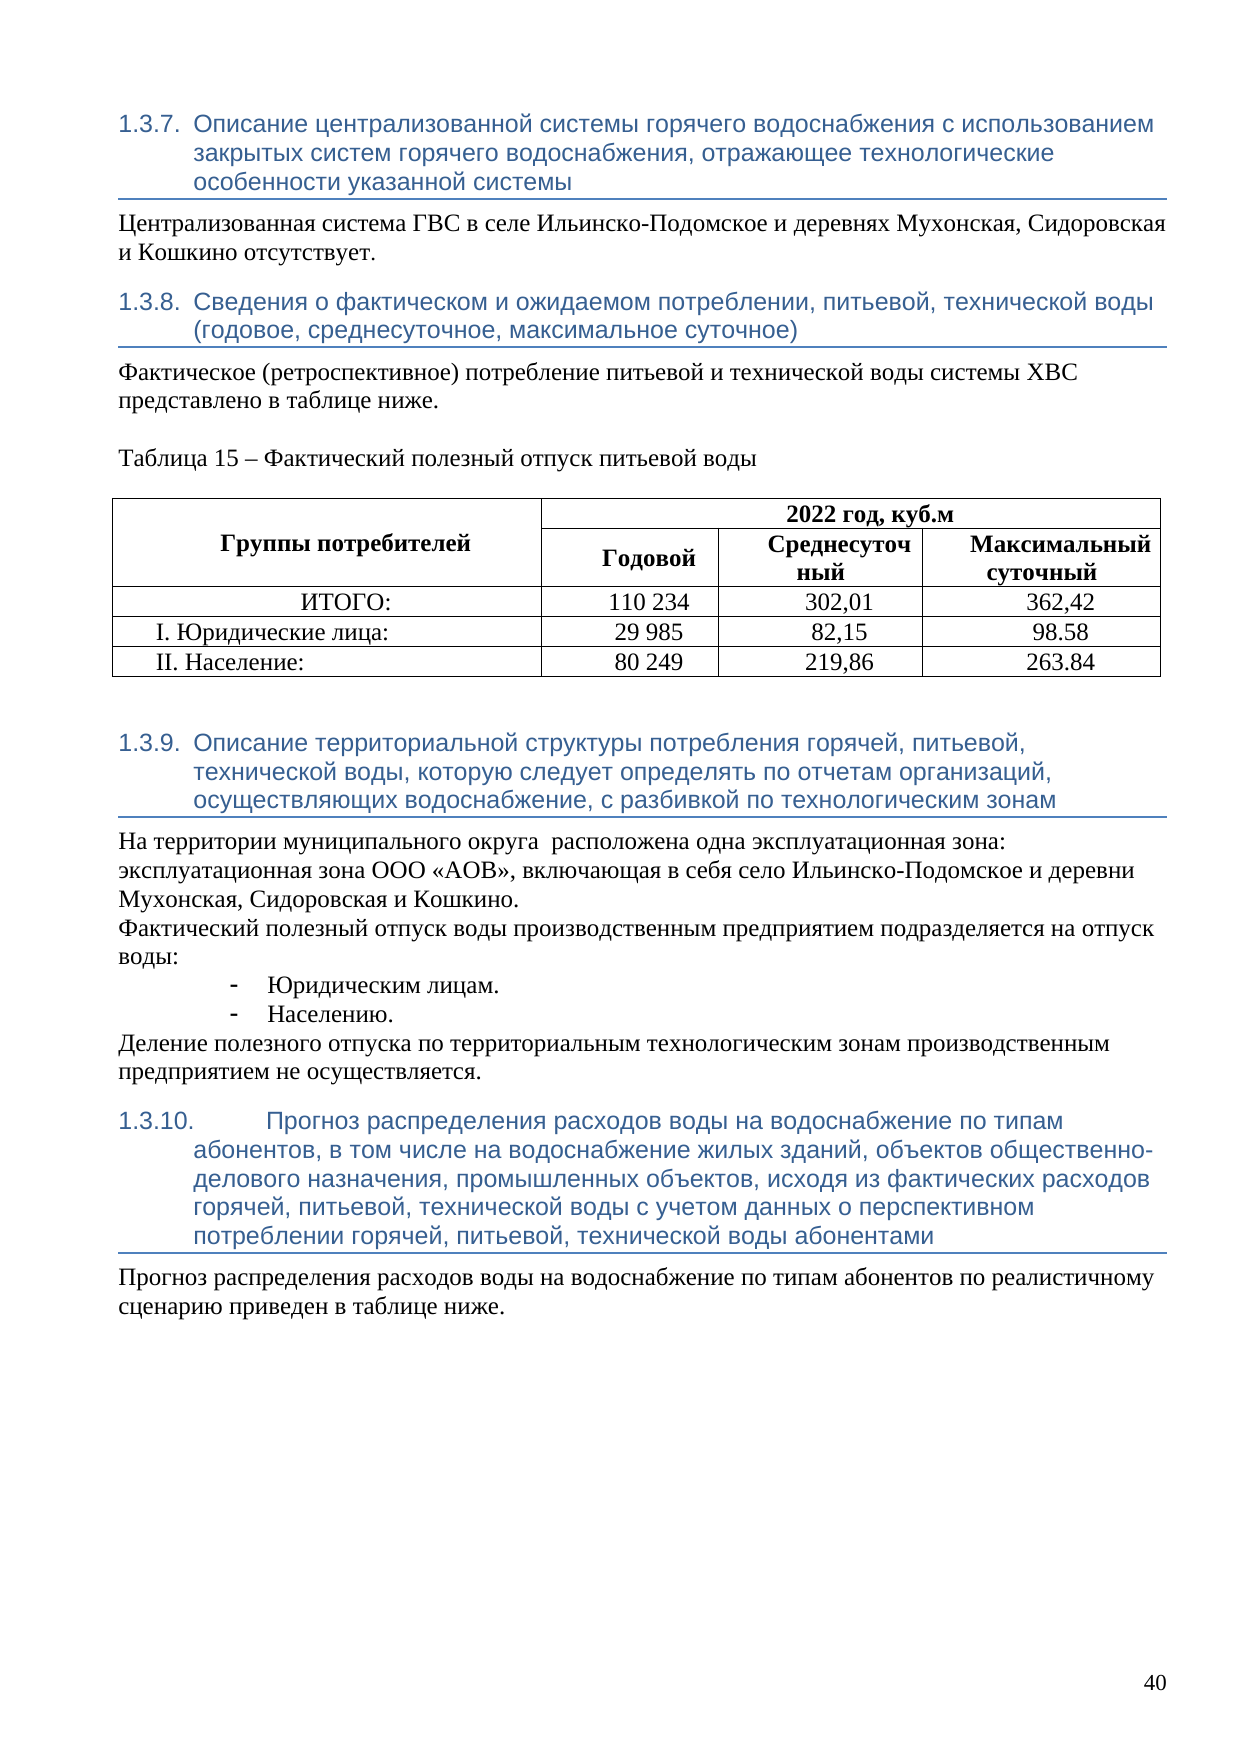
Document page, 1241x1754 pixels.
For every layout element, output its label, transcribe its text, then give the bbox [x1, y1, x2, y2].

table_header Группы потребителей [113, 499, 541, 586]
subtitle Прогноз распределения расходов воды на водоснабжение по типам абонентов, в том числе на водоснабжение жилых зданий, объектов общественно-делового назначения, промышленных объектов, исходя из фактических расходов горячей, питьевой, технической воды с учетом данных о перспективном потреблении горячей, питьевой, технической воды абонентами [118, 1106, 1167, 1252]
text На территории муниципального округа расположена одна эксплуатационная зона: эксплуатационная зона ООО «АОВ», включающая в себя село Ильинско-Подомское и деревни Мухонская, Сидоровская и Кошкино. [118, 826, 1167, 913]
table_cell 263.84 [923, 647, 1160, 676]
subtitle Сведения о фактическом и ожидаемом потреблении, питьевой, технической воды (годовое, среднесуточное, максимальное суточное) [118, 287, 1167, 346]
table_cell Максимальный суточный [923, 529, 1160, 586]
table_cell II. Население: [113, 647, 541, 676]
subtitle Описание территориальной структуры потребления горячей, питьевой, технической воды, которую следует определять по отчетам организаций, осуществляющих водоснабжение, с разбивкой по технологическим зонам [118, 728, 1167, 816]
text Централизованная система ГВС в селе Ильинско-Подомское и деревнях Мухонская, Сидоровская и Кошкино отсутствует. [118, 208, 1167, 266]
table_cell 302,01 [719, 587, 922, 616]
text Таблица 15 – Фактический полезный отпуск питьевой воды [118, 443, 1167, 472]
table_cell 29 985 [542, 617, 718, 646]
table_cell ИТОГО: [113, 587, 541, 616]
subtitle Описание централизованной системы горячего водоснабжения с использованием закрытых систем горячего водоснабжения, отражающее технологические особенности указанной системы [118, 109, 1167, 198]
text Прогноз распределения расходов воды на водоснабжение по типам абонентов по реалистичному сценарию приведен в таблице ниже. [118, 1262, 1167, 1320]
table_cell 362,42 [923, 587, 1160, 616]
table_cell I. Юридические лица: [113, 617, 541, 646]
text Фактическое (ретроспективное) потребление питьевой и технической воды системы ХВС представлено в таблице ниже. [118, 357, 1167, 414]
table_cell Годовой [542, 529, 718, 586]
table_cell 98.58 [923, 617, 1160, 646]
table_cell 110 234 [542, 587, 718, 616]
list Юридическим лицам. [229, 970, 1167, 999]
text Деление полезного отпуска по территориальным технологическим зонам производственным предприятием не осуществляется. [118, 1028, 1167, 1085]
table_cell Среднесуточный [719, 529, 922, 586]
table_cell 219,86 [719, 647, 922, 676]
table_header 2022 год, куб.м [542, 499, 1160, 528]
table_cell 82,15 [719, 617, 922, 646]
table_cell 80 249 [542, 647, 718, 676]
list Населению. [229, 999, 1167, 1028]
text Фактический полезный отпуск воды производственным предприятием подразделяется на отпуск воды: [118, 913, 1167, 970]
